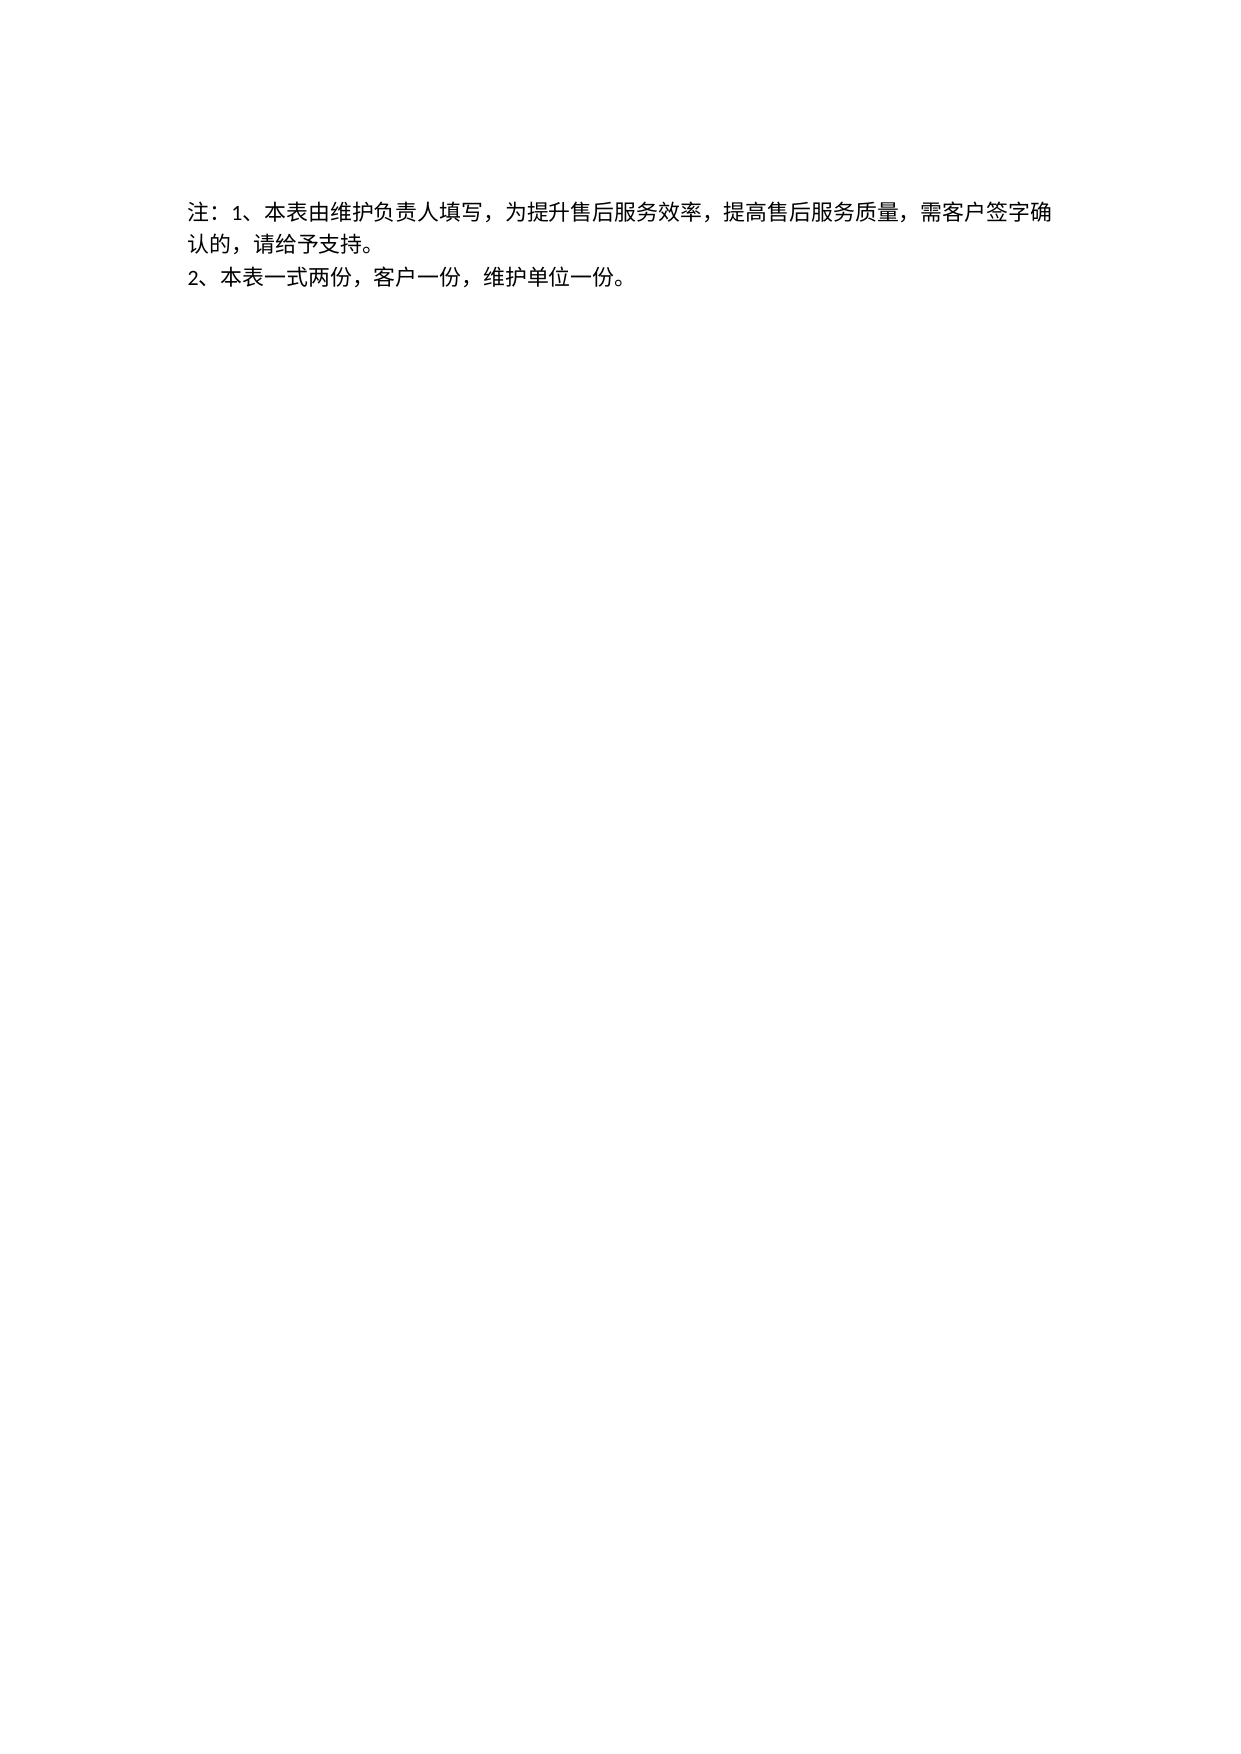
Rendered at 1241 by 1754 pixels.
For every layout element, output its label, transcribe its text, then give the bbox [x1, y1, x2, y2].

text 2、本表一式两份，客户一份，维护单位一份。 [187, 259, 1053, 292]
text 注：1、本表由维护负责人填写，为提升售后服务效率，提高售后服务质量，需客户签字确认的，请给予支持。 [187, 194, 1053, 259]
